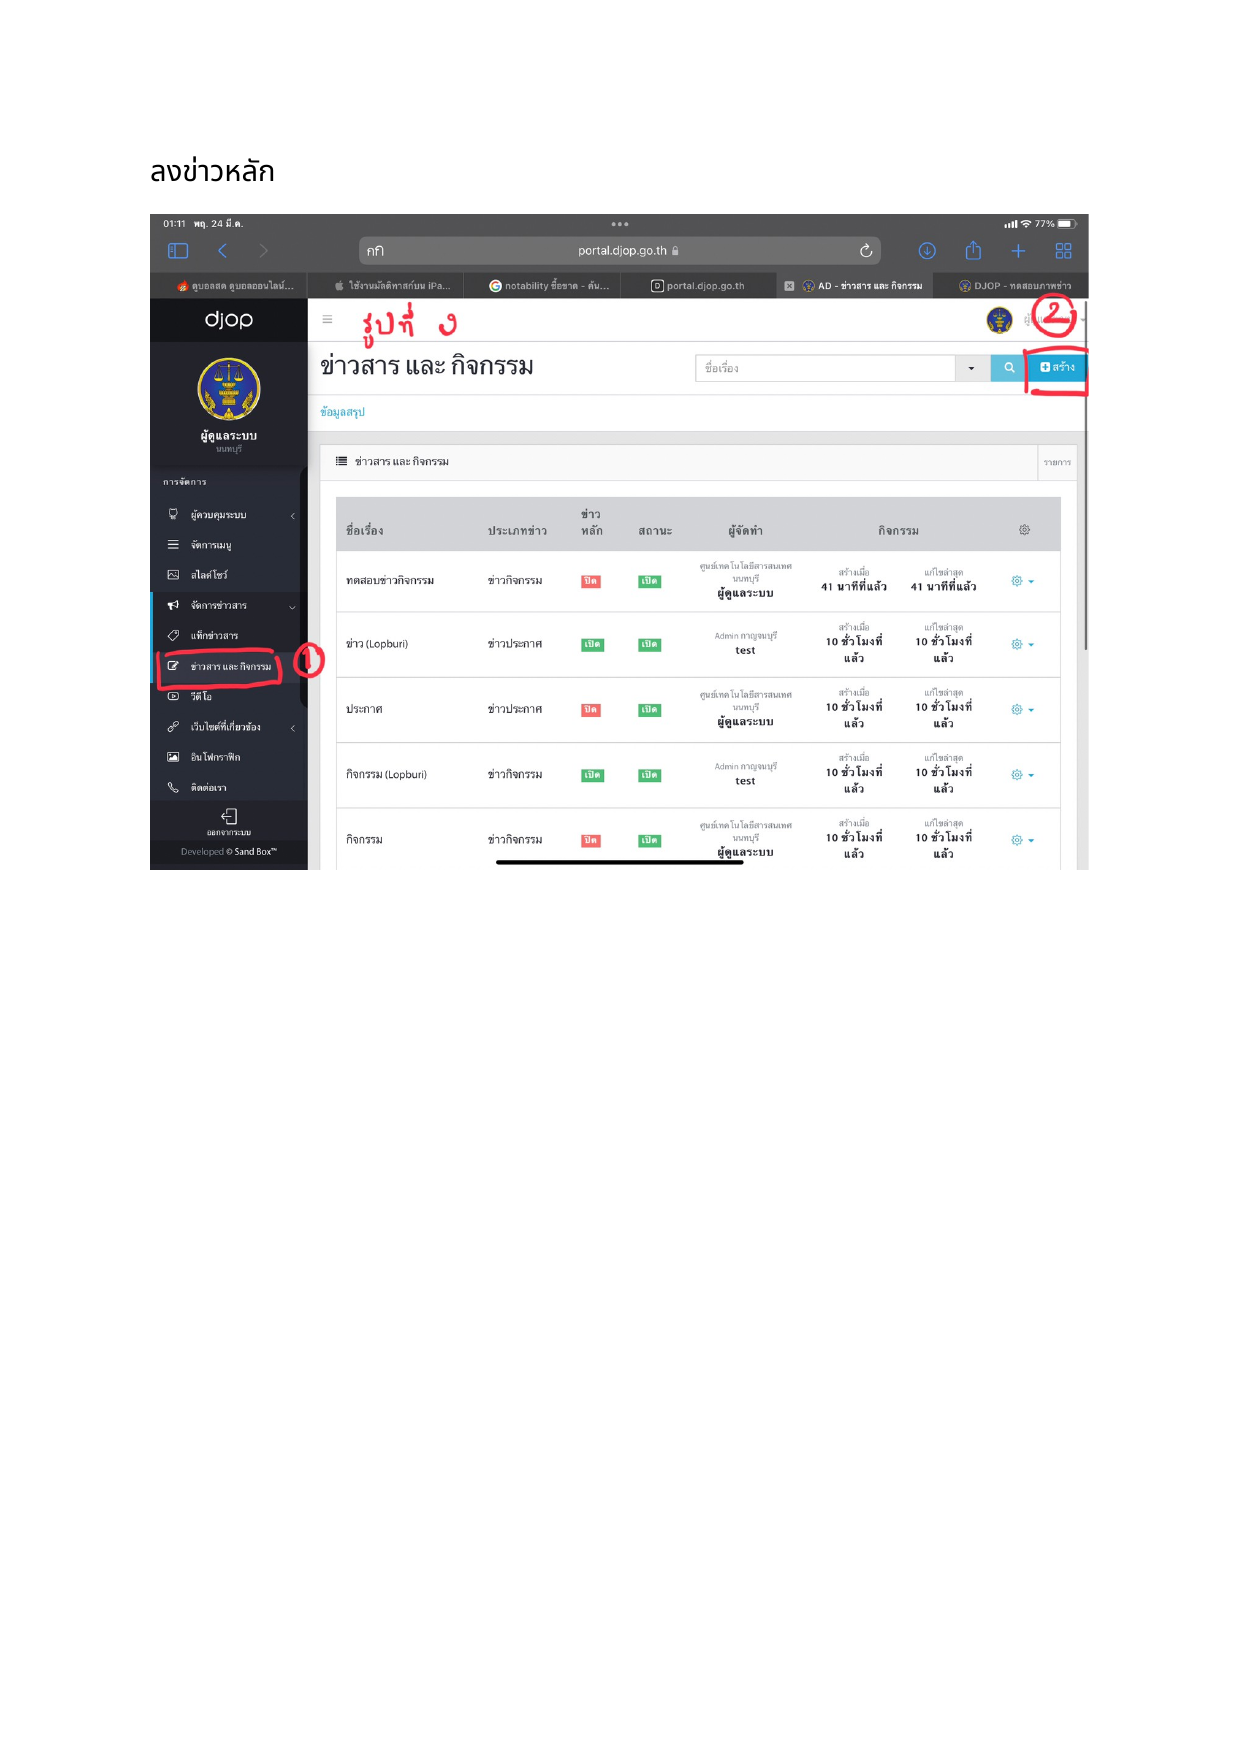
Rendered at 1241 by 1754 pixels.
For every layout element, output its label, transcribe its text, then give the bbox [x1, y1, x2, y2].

text ลงข่าวหลัก [150, 150, 1090, 194]
picture [150, 214, 1089, 870]
